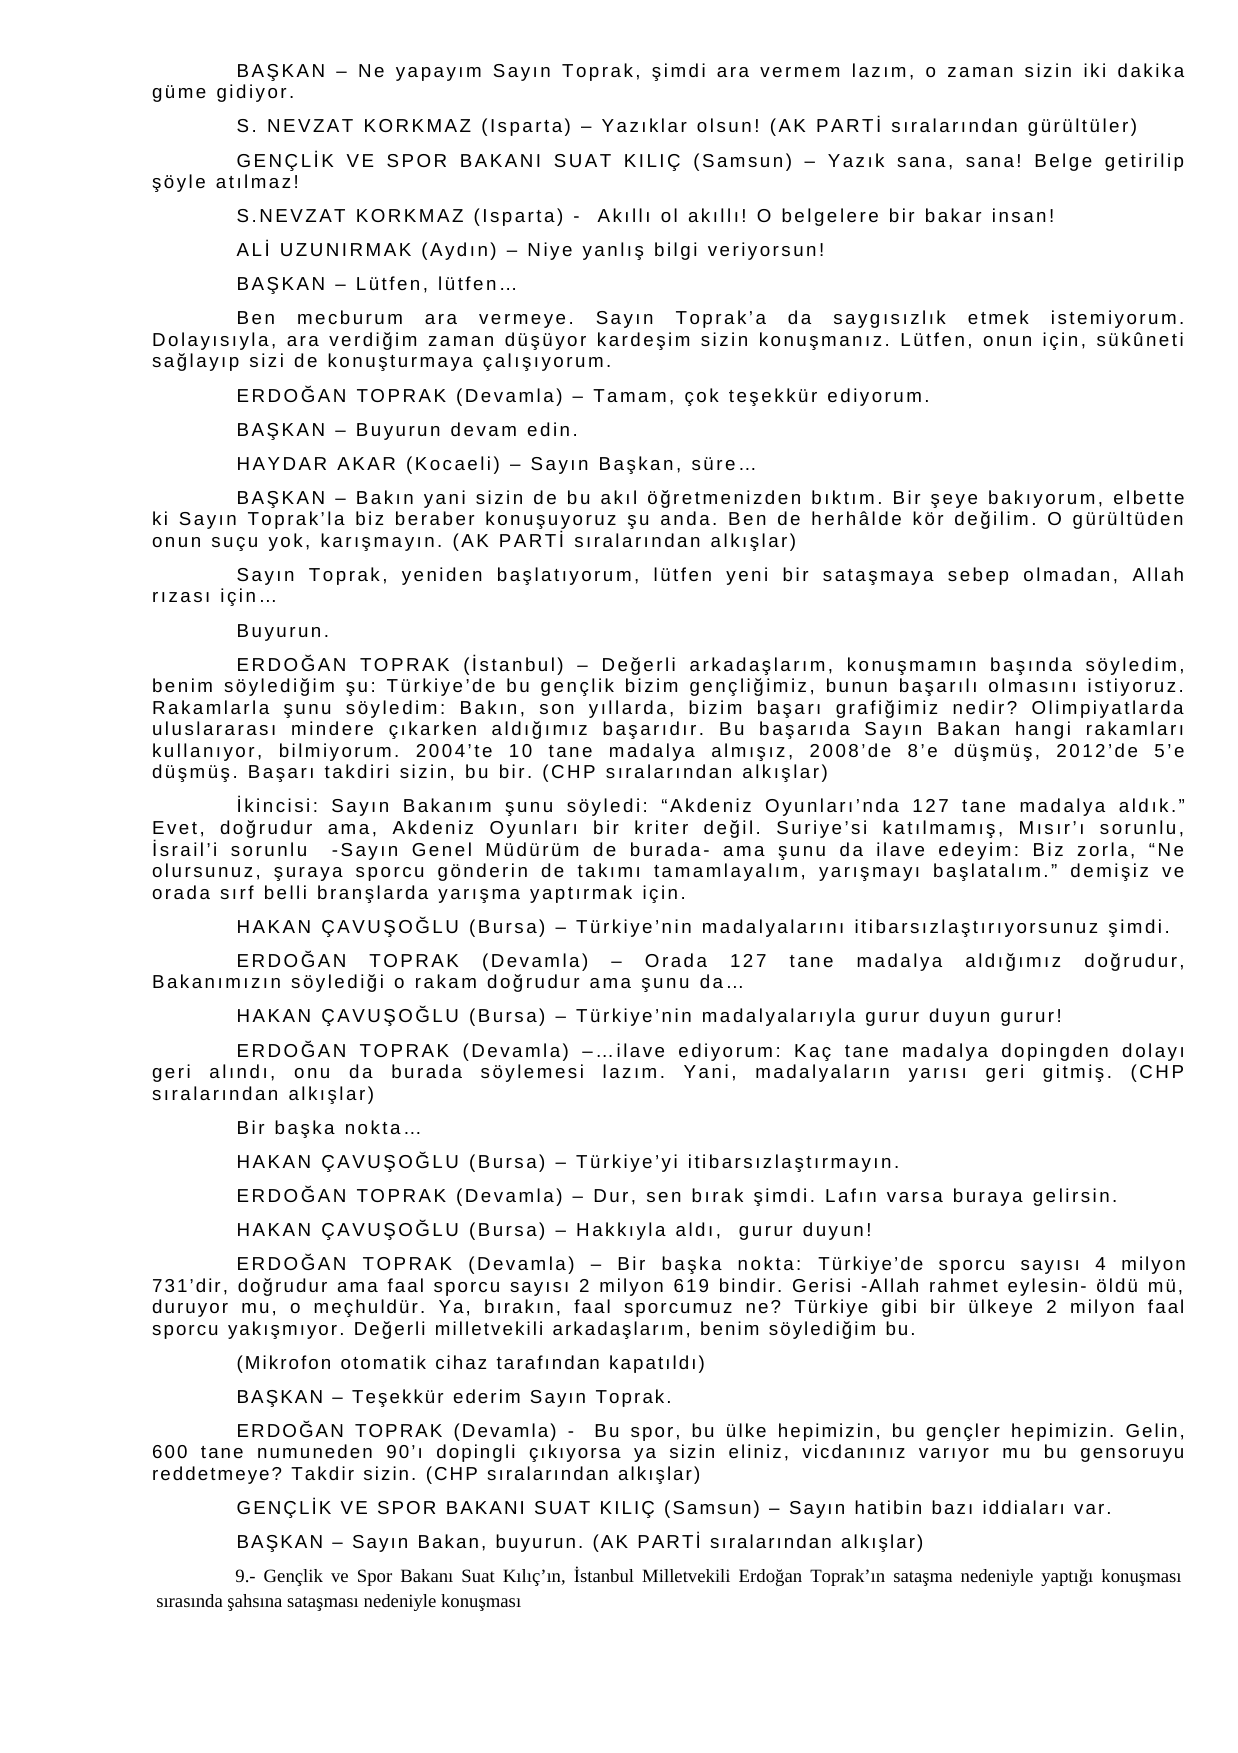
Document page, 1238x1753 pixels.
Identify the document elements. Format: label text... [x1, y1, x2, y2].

text ERDOĞAN TOPRAK (Devamla) - Bu spor, bu ülke hepimizin, bu gençler hepimizin. Gelin, 600 tane numuneden 90’ı dopingli çıkıyorsa ya sizin eliniz, vicdanınız varıyor mu bu gensoruyu reddetmeye? Takdir sizin. (CHP sıralarından alkışlar) [152, 1420, 1186, 1484]
text BAŞKAN – Teşekkür ederim Sayın Toprak. [152, 1386, 1186, 1407]
text Bir başka nokta… [152, 1117, 1186, 1138]
text İkincisi: Sayın Bakanım şunu söyledi: “Akdeniz Oyunları’nda 127 tane madalya aldık.” Evet, doğrudur ama, Akdeniz Oyunları bir kriter değil. Suriye’si katılmamış, Mısır’ı sorunlu, İsrail’i sorunlu -Sayın Genel Müdürüm de burada- ama şunu da ilave edeyim: Biz zorla, “Ne olursunuz, şuraya sporcu gönderin de takımı tamamlayalım, yarışmayı başlatalım.” demişiz ve orada sırf belli branşlarda yarışma yaptırmak için. [152, 795, 1186, 903]
text HAKAN ÇAVUŞOĞLU (Bursa) – Türkiye’yi itibarsızlaştırmayın. [152, 1151, 1186, 1172]
text Buyurun. [152, 619, 1186, 641]
text Sayın Toprak, yeniden başlatıyorum, lütfen yeni bir sataşmaya sebep olmadan, Allah rızası için… [152, 564, 1186, 607]
text HAKAN ÇAVUŞOĞLU (Bursa) – Hakkıyla aldı, gurur duyun! [152, 1219, 1186, 1240]
text (Mikrofon otomatik cihaz tarafından kapatıldı) [152, 1352, 1186, 1373]
text ERDOĞAN TOPRAK (Devamla) –…ilave ediyorum: Kaç tane madalya dopingden dolayı geri alındı, onu da burada söylemesi lazım. Yani, madalyaların yarısı geri gitmiş. (CHP sıralarından alkışlar) [152, 1039, 1186, 1104]
text S.NEVZAT KORKMAZ (Isparta) - Akıllı ol akıllı! O belgelere bir bakar insan! [152, 205, 1186, 227]
text ERDOĞAN TOPRAK (İstanbul) – Değerli arkadaşlarım, konuşmamın başında söyledim, benim söylediğim şu: Türkiye’de bu gençlik bizim gençliğimiz, bunun başarılı olmasını istiyoruz. Rakamlarla şunu söyledim: Bakın, son yıllarda, bizim başarı grafiğimiz nedir? Olimpiyatlarda uluslararası mindere çıkarken aldığımız başarıdır. Bu başarıda Sayın Bakan hangi rakamları kullanıyor, bilmiyorum. 2004’te 10 tane madalya almışız, 2008’de 8’e düşmüş, 2012’de 5’e düşmüş. Başarı takdiri sizin, bu bir. (CHP sıralarından alkışlar) [152, 653, 1186, 783]
text HAYDAR AKAR (Kocaeli) – Sayın Başkan, süre… [152, 452, 1186, 474]
text BAŞKAN – Ne yapayım Sayın Toprak, şimdi ara vermem lazım, o zaman sizin iki dakika güme gidiyor. [152, 60, 1186, 103]
text BAŞKAN – Lütfen, lütfen… [152, 273, 1186, 295]
text HAKAN ÇAVUŞOĞLU (Bursa) – Türkiye’nin madalyalarıyla gurur duyun gurur! [152, 1005, 1186, 1027]
text BAŞKAN – Sayın Bakan, buyurun. (AK PARTİ sıralarından alkışlar) [152, 1531, 1186, 1552]
text BAŞKAN – Bakın yani sizin de bu akıl öğretmenizden bıktım. Bir şeye bakıyorum, elbette ki Sayın Toprak’la biz beraber konuşuyoruz şu anda. Ben de herhâlde kör değilim. O gürültüden onun suçu yok, karışmayın. (AK PARTİ sıralarından alkışlar) [152, 487, 1186, 551]
text GENÇLİK VE SPOR BAKANI SUAT KILIÇ (Samsun) – Yazık sana, sana! Belge getirilip şöyle atılmaz! [152, 149, 1186, 192]
text GENÇLİK VE SPOR BAKANI SUAT KILIÇ (Samsun) – Sayın hatibin bazı iddiaları var. [152, 1497, 1186, 1518]
text S. NEVZAT KORKMAZ (Isparta) – Yazıklar olsun! (AK PARTİ sıralarından gürültüler) [152, 115, 1186, 137]
text ERDOĞAN TOPRAK (Devamla) – Tamam, çok teşekkür ediyorum. [152, 384, 1186, 406]
text BAŞKAN – Buyurun devam edin. [152, 418, 1186, 440]
text ERDOĞAN TOPRAK (Devamla) – Orada 127 tane madalya aldığımız doğrudur, Bakanımızın söylediği o rakam doğrudur ama şunu da… [152, 950, 1186, 993]
text ALİ UZUNIRMAK (Aydın) – Niye yanlış bilgi veriyorsun! [152, 239, 1186, 261]
text HAKAN ÇAVUŞOĞLU (Bursa) – Türkiye’nin madalyalarını itibarsızlaştırıyorsunuz şimdi. [152, 916, 1186, 937]
text ERDOĞAN TOPRAK (Devamla) – Dur, sen bırak şimdi. Lafın varsa buraya gelirsin. [152, 1185, 1186, 1206]
text 9.- Gençlik ve Spor Bakanı Suat Kılıç’ın, İstanbul Milletvekili Erdoğan Toprak’ın sataşma nedeniyle yaptığı konuşması sırasında şahsına sataşması nedeniyle konuşması [156, 1565, 1184, 1611]
text ERDOĞAN TOPRAK (Devamla) – Bir başka nokta: Türkiye’de sporcu sayısı 4 milyon 731’dir, doğrudur ama faal sporcu sayısı 2 milyon 619 bindir. Gerisi -Allah rahmet eylesin- öldü mü, duruyor mu, o meçhuldür. Ya, bırakın, faal sporcumuz ne? Türkiye gibi bir ülkeye 2 milyon faal sporcu yakışmıyor. Değerli milletvekili arkadaşlarım, benim söylediğim bu. [152, 1253, 1186, 1339]
text Ben mecburum ara vermeye. Sayın Toprak’a da saygısızlık etmek istemiyorum. Dolayısıyla, ara verdiğim zaman düşüyor kardeşim sizin konuşmanız. Lütfen, onun için, sükûneti sağlayıp sizi de konuşturmaya çalışıyorum. [152, 307, 1186, 372]
